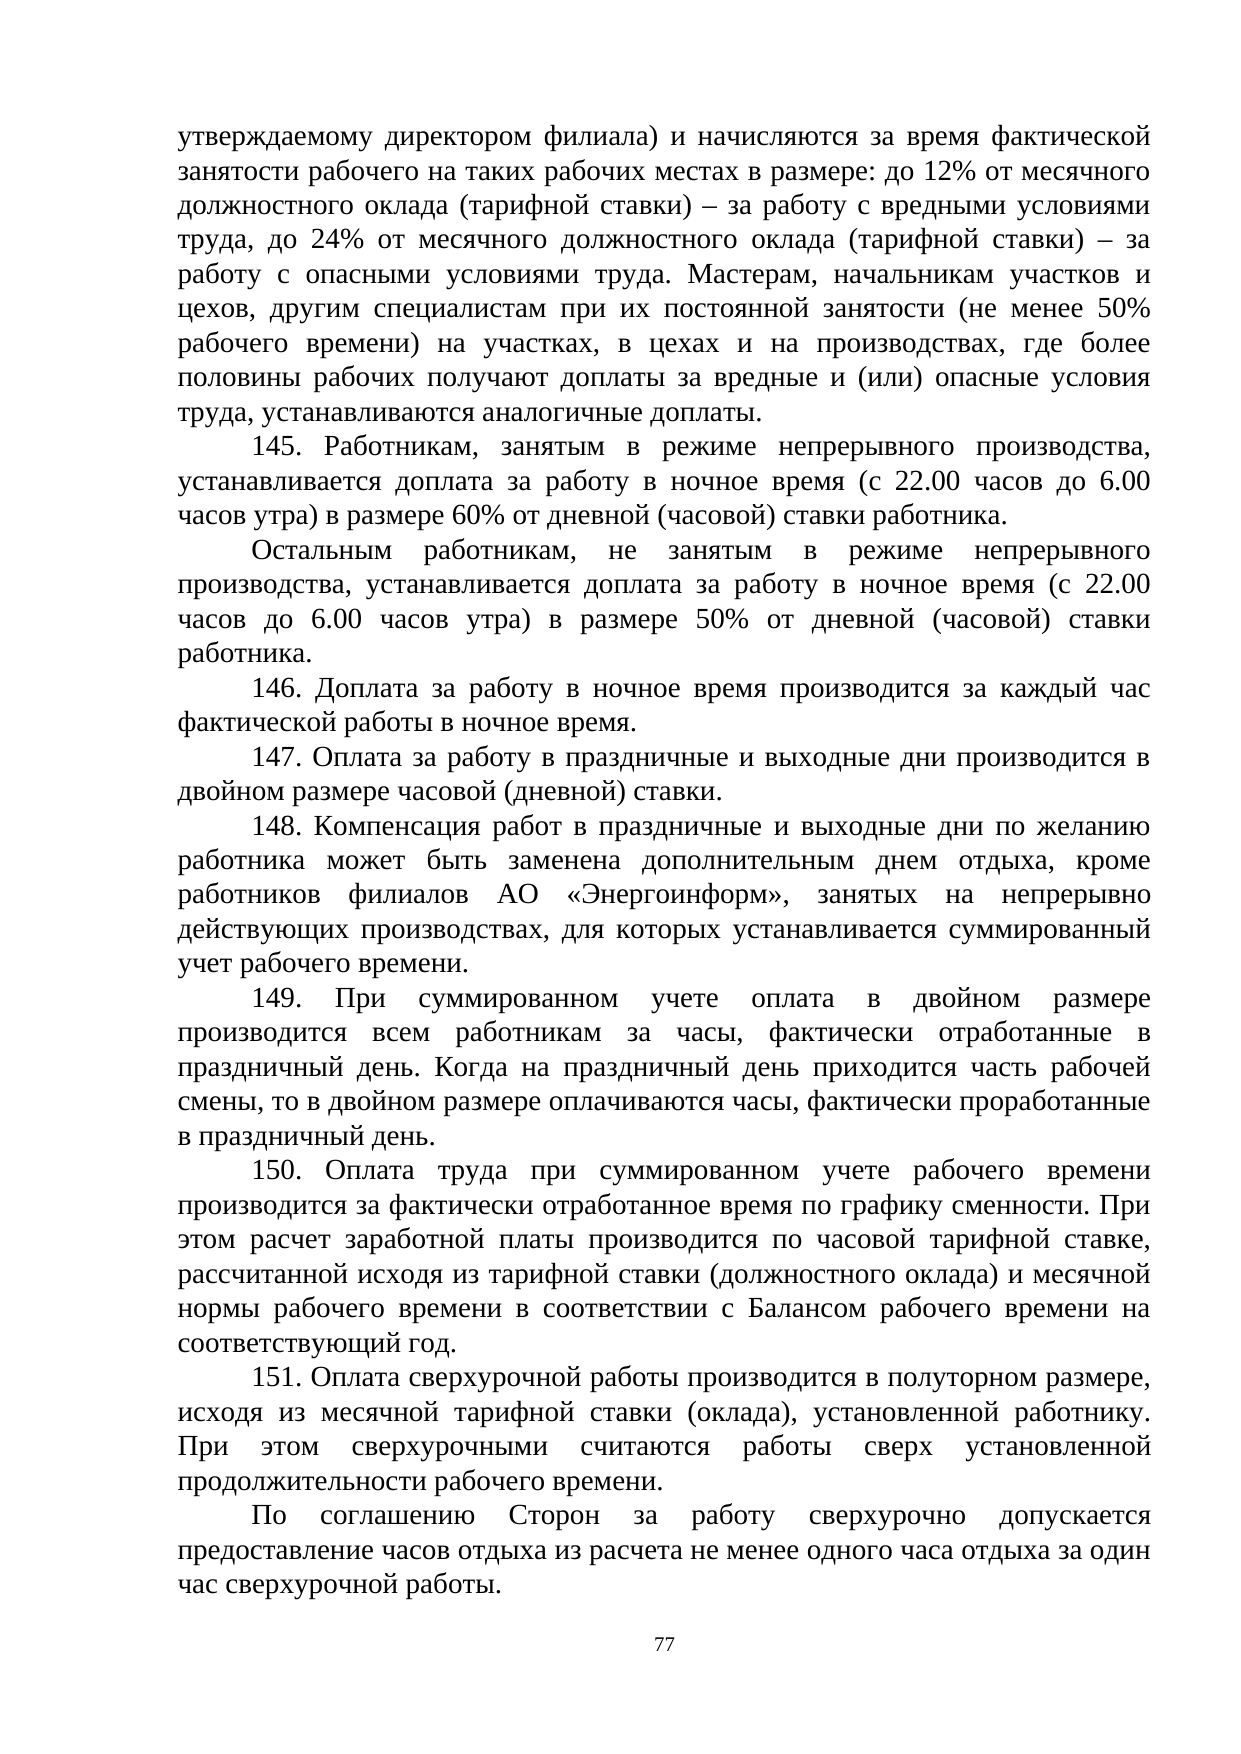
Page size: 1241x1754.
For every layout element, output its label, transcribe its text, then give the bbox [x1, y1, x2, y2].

text Остальным работникам, не занятым в режиме непрерывного производства, устанавливается доплата за работу в ночное время (с 22.00 часов до 6.00 часов утра) в размере 50% от дневной (часовой) ставки работника. [177, 532, 1152, 669]
text 151. Оплата сверхурочной работы производится в полуторном размере, исходя из месячной тарифной ставки (оклада), установленной работнику. При этом сверхурочными считаются работы сверх установленной продолжительности рабочего времени. [177, 1359, 1152, 1496]
text 145. Работникам, занятым в режиме непрерывного производства, устанавливается доплата за работу в ночное время (с 22.00 часов до 6.00 часов утра) в размере 60% от дневной (часовой) ставки работника. [177, 428, 1152, 531]
text По соглашению Сторон за работу сверхурочно допускается предоставление часов отдыха из расчета не менее одного часа отдыха за один час сверхурочной работы. [177, 1497, 1152, 1600]
text 149. При суммированном учете оплата в двойном размере производится всем работникам за часы, фактически отработанные в праздничный день. Когда на праздничный день приходится часть рабочей смены, то в двойном размере оплачиваются часы, фактически проработанные в праздничный день. [177, 980, 1152, 1152]
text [177, 118, 1152, 427]
text 146. Доплата за работу в ночное время производится за каждый час фактической работы в ночное время. [177, 670, 1152, 738]
text 148. Компенсация работ в праздничные и выходные дни по желанию работника может быть заменена дополнительным днем отдыха, кроме работников филиалов АО «Энергоинформ», занятых на непрерывно действующих производствах, для которых устанавливается суммированный учет рабочего времени. [177, 808, 1152, 979]
text 150. Оплата труда при суммированном учете рабочего времени производится за фактически отработанное время по графику сменности. При этом расчет заработной платы производится по часовой тарифной ставке, рассчитанной исходя из тарифной ставки (должностного оклада) и месячной нормы рабочего времени в соответствии с Балансом рабочего времени на соответствующий год. [177, 1152, 1152, 1358]
text 147. Оплата за работу в праздничные и выходные дни производится в двойном размере часовой (дневной) ставки. [177, 739, 1152, 807]
